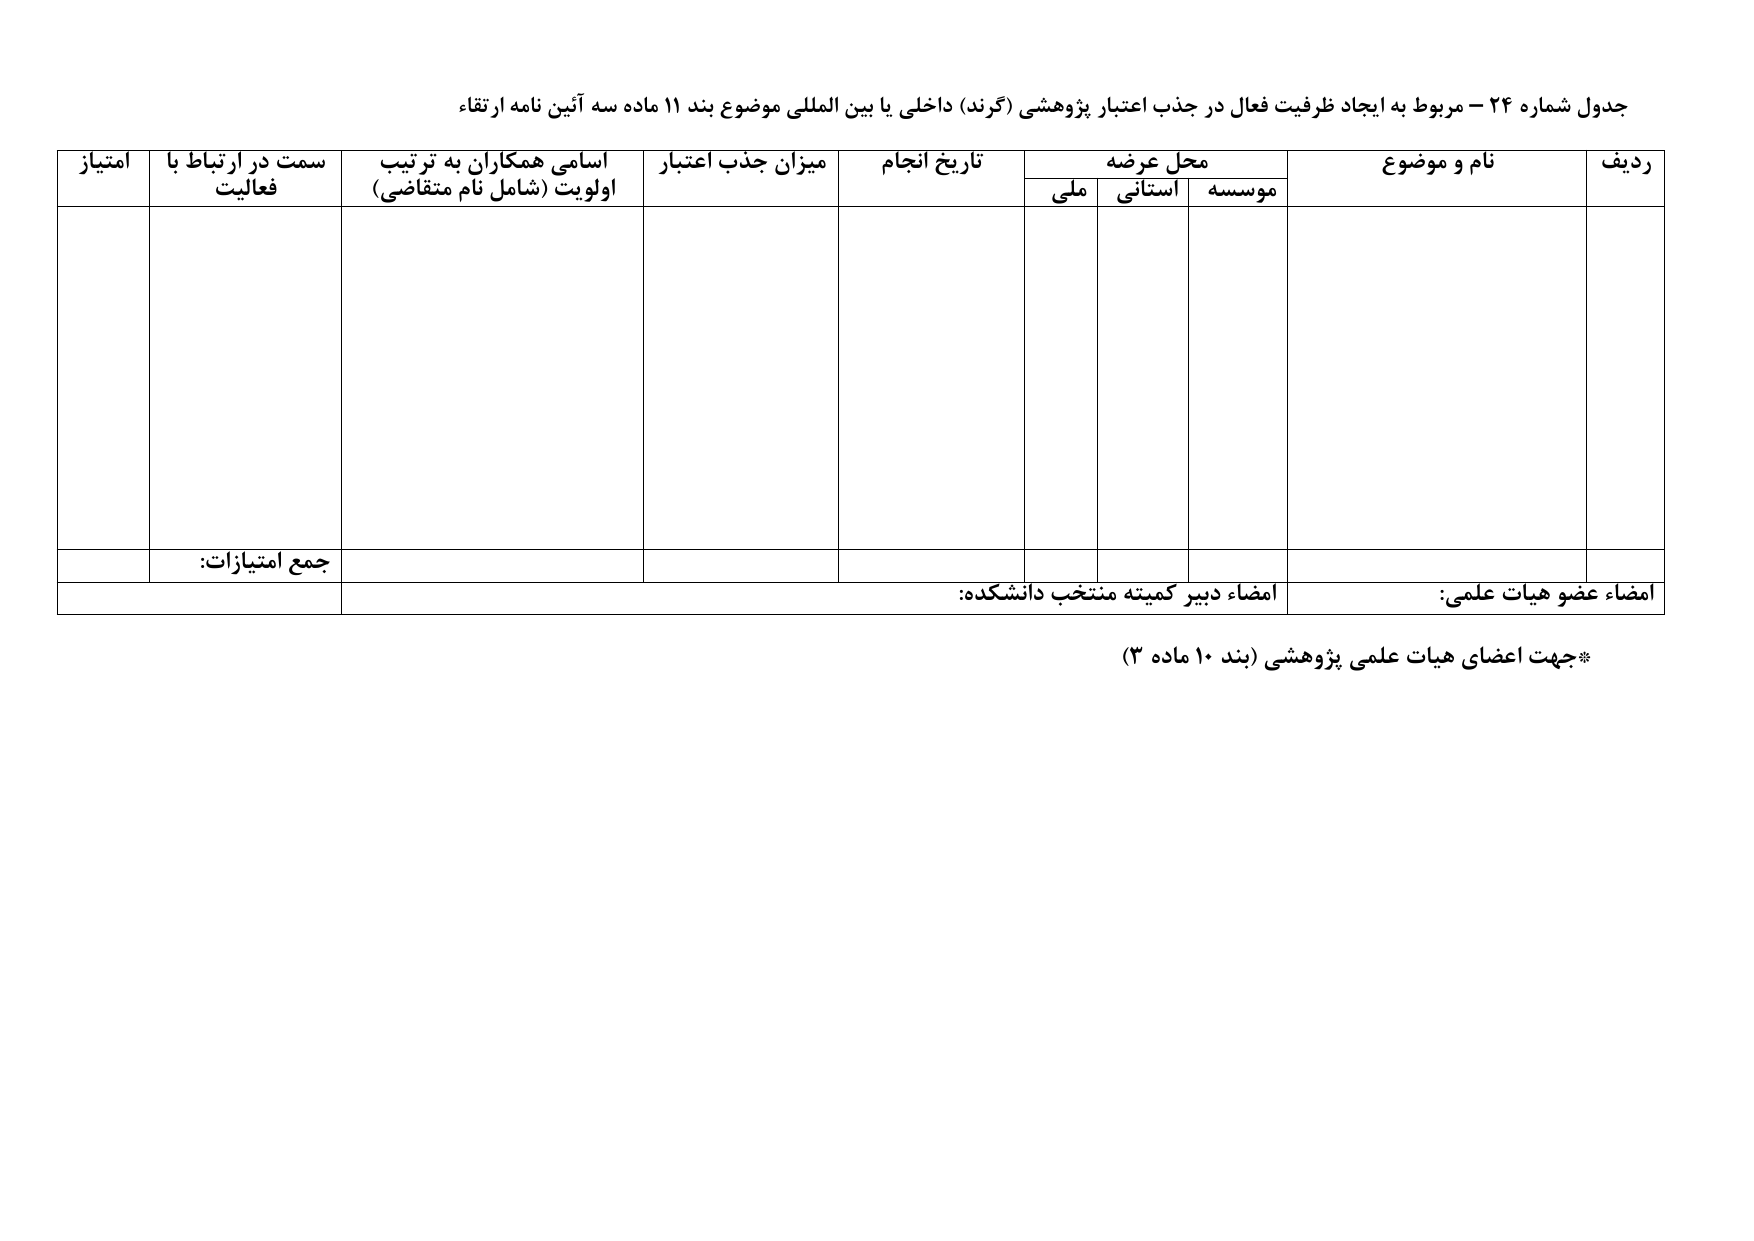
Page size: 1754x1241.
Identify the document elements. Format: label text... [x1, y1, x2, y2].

table_cell [644, 207, 838, 549]
table_cell [1587, 207, 1664, 549]
table_header تاريخ انجام [839, 151, 1024, 206]
table_cell ملي [1025, 179, 1097, 206]
table_cell [58, 207, 149, 549]
table_cell [1025, 550, 1097, 582]
table_header امتياز [58, 151, 149, 206]
table_header ميزان جذب اعتبار [644, 151, 838, 206]
table_header اسامي همكاران به ترتيب اولويت (شامل نام متقاضي) [342, 151, 643, 206]
text *جهت اعضاي هيات علمي پژوهشي (بند 10 ماده 3) [89, 646, 1590, 673]
table_cell امضاء دبير كميته منتخب دانشكده: [342, 583, 1287, 614]
table_header محل عرضه [1025, 151, 1287, 178]
table_cell [342, 550, 643, 582]
table_cell [839, 207, 1024, 549]
table_cell [1288, 207, 1586, 549]
table_cell [1189, 207, 1287, 549]
table_cell [1025, 207, 1097, 549]
table_cell [839, 550, 1024, 582]
table_header رديف [1587, 151, 1664, 206]
table_cell [342, 207, 643, 549]
table_cell استاني [1098, 179, 1188, 206]
table_cell [644, 550, 838, 582]
table_cell [58, 550, 149, 582]
table_cell [58, 583, 341, 614]
table_cell موسسه [1189, 179, 1287, 206]
table_cell [1098, 207, 1188, 549]
table_header سمت در ارتباط با فعاليت [150, 151, 341, 206]
table_cell [1587, 550, 1664, 582]
table_cell [150, 207, 341, 549]
table_cell امضاء عضو هيات علمي: [1288, 583, 1664, 614]
table_cell [1098, 550, 1188, 582]
table_header نام و موضوع [1288, 151, 1586, 206]
table_cell [1288, 550, 1586, 582]
table_cell [1189, 550, 1287, 582]
text جدول شماره 24 – مربوط به ايجاد ظرفيت فعال در جذب اعتبار پژوهشي (گرند) داخلي يا بين المللي موضوع بند 11 ماده سه آئين نامه ارتقاء [89, 89, 1628, 121]
table_cell جمع امتيازات: [150, 550, 341, 582]
